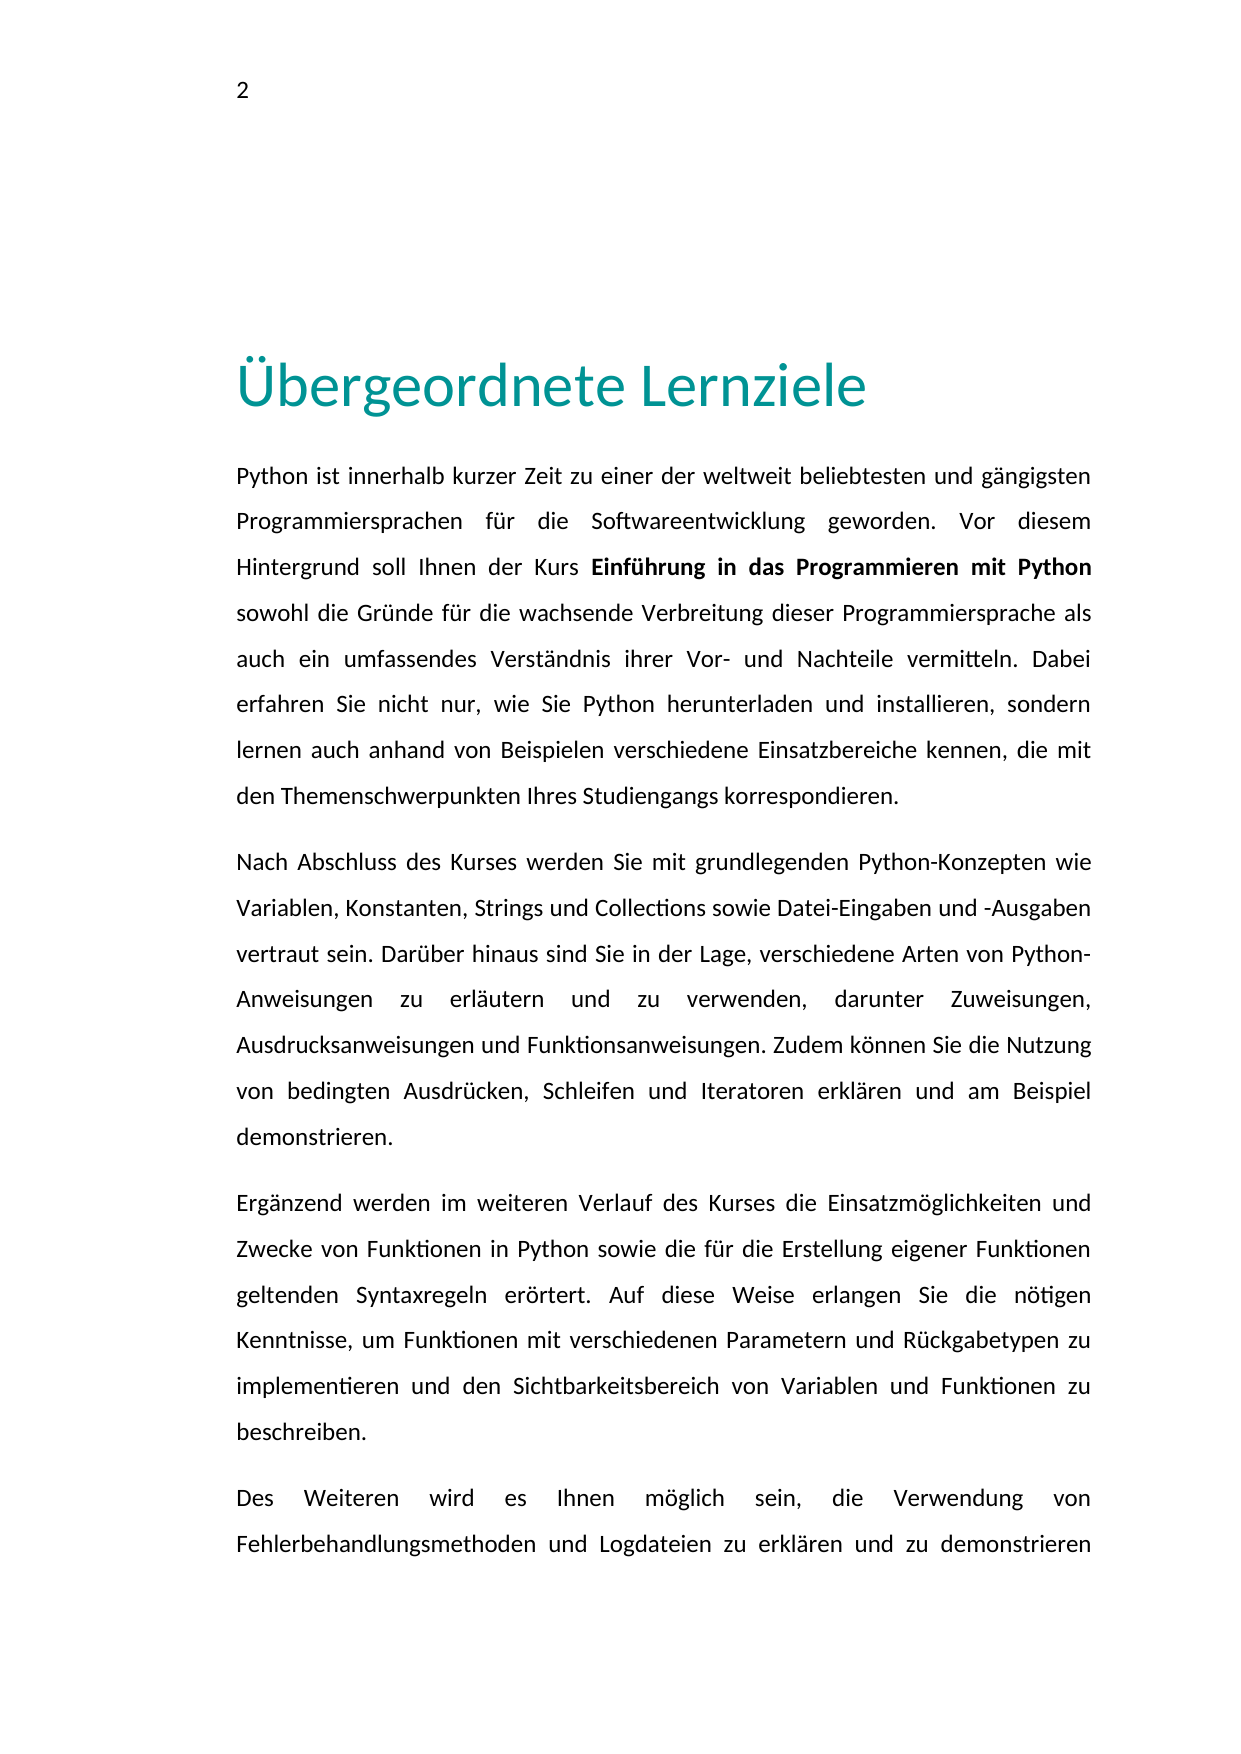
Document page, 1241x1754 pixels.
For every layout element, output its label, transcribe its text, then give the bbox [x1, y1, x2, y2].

text Ergänzend werden im weiteren Verlauf des Kurses die Einsatzmöglichkeiten und Zwecke von Funktionen in Python sowie die für die Erstellung eigener Funktionen geltenden Syntaxregeln erörtert. Auf diese Weise erlangen Sie die nötigen Kenntnisse, um Funktionen mit verschiedenen Parametern und Rückgabetypen zu implementieren und den Sichtbarkeitsbereich von Variablen und Funktionen zu beschreiben. [236, 1187, 1092, 1447]
subtitle Übergeordnete Lernziele [236, 345, 1092, 422]
text Nach Abschluss des Kurses werden Sie mit grundlegenden Python-Konzepten wie Variablen, Konstanten, Strings und Collections sowie Datei-Eingaben und -Ausgaben vertraut sein. Darüber hinaus sind Sie in der Lage, verschiedene Arten von Python-Anweisungen zu erläutern und zu verwenden, darunter Zuweisungen, Ausdrucksanweisungen und Funktionsanweisungen. Zudem können Sie die Nutzung von bedingten Ausdrücken, Schleifen und Iteratoren erklären und am Beispiel demonstrieren. [236, 846, 1092, 1151]
text Python ist innerhalb kurzer Zeit zu einer der weltweit beliebtesten und gängigsten Programmiersprachen für die Softwareentwicklung geworden. Vor diesem Hintergrund soll Ihnen der Kurs Einführung in das Programmieren mit Python sowohl die Gründe für die wachsende Verbreitung dieser Programmiersprache als auch ein umfassendes Verständnis ihrer Vor- und Nachteile vermitteln. Dabei erfahren Sie nicht nur, wie Sie Python herunterladen und installieren, sondern lernen auch anhand von Beispielen verschiedene Einsatzbereiche kennen, die mit den Themenschwerpunkten Ihres Studiengangs korrespondieren. [236, 460, 1092, 810]
